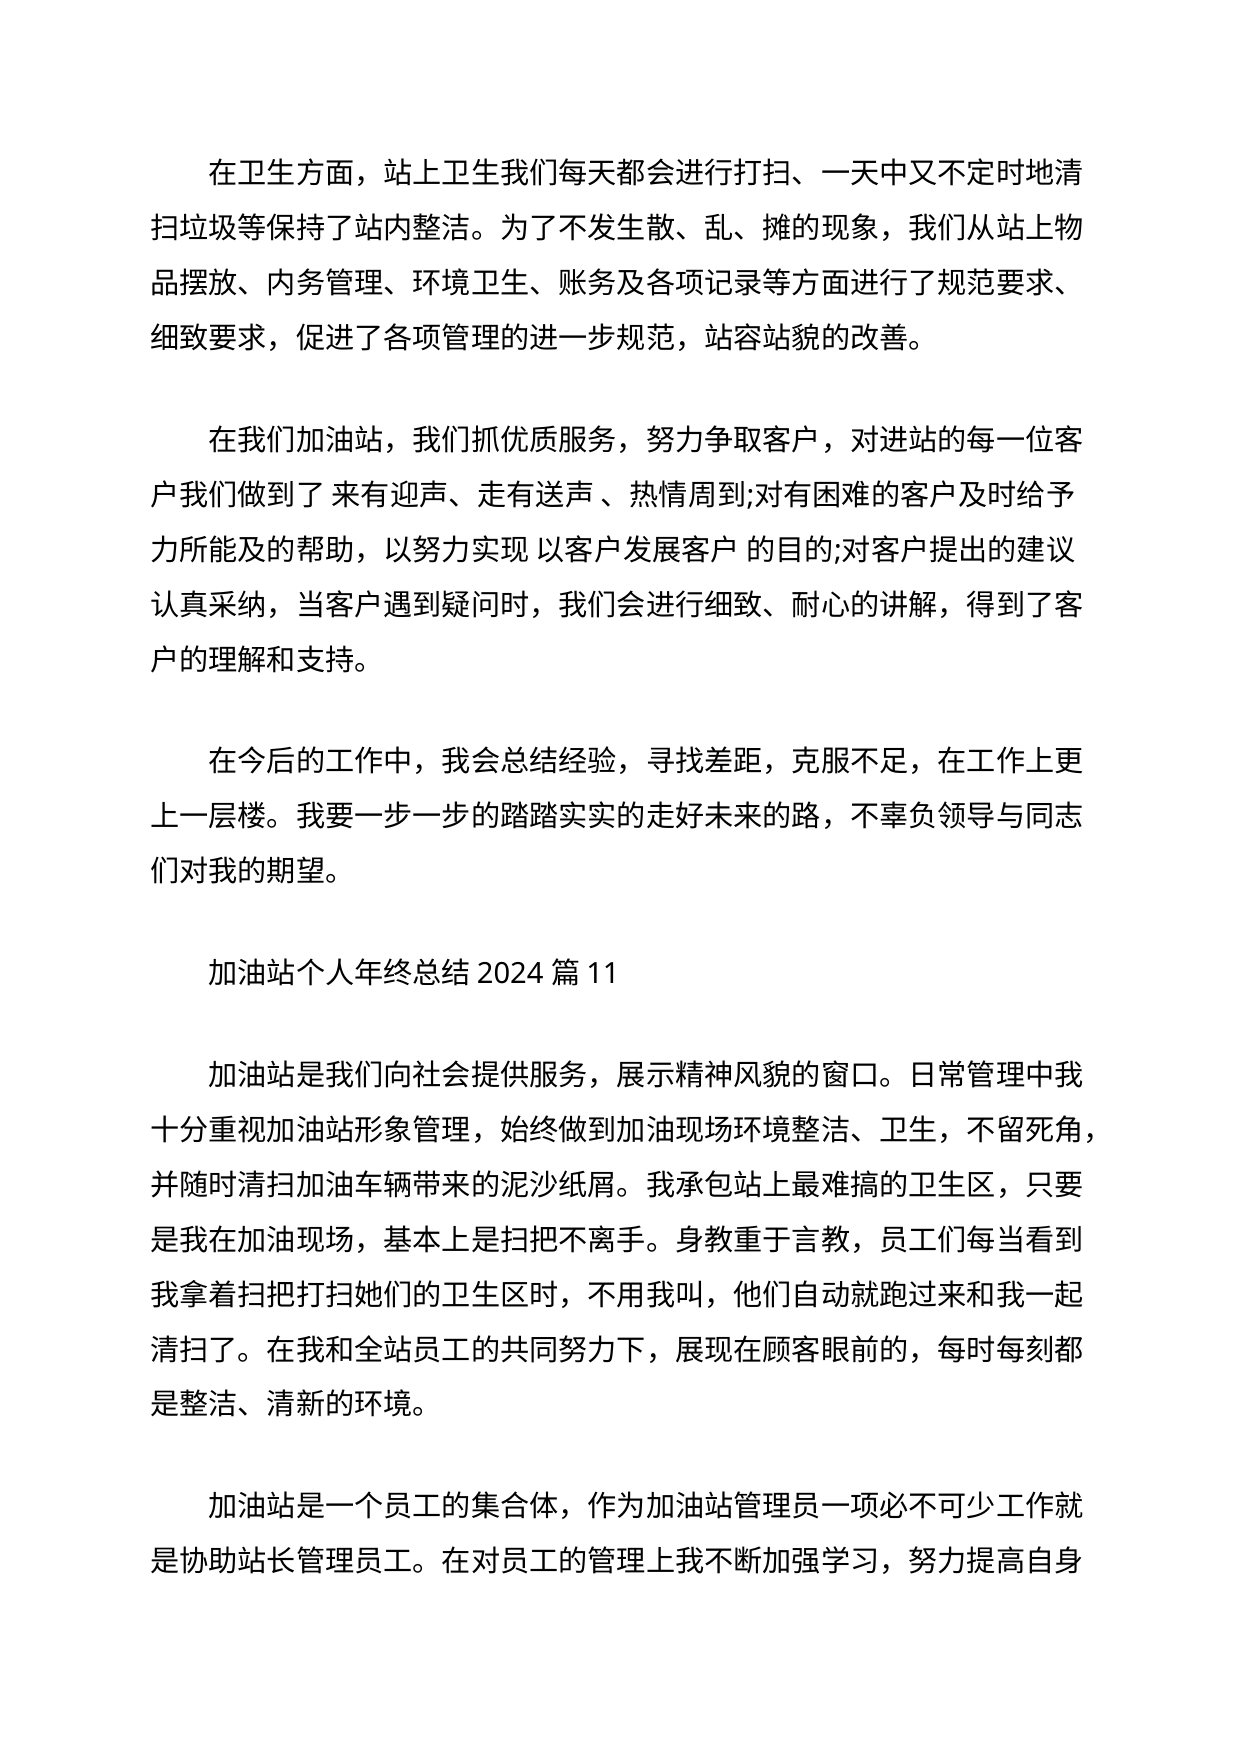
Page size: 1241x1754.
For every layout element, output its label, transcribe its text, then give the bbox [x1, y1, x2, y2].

text 在今后的工作中，我会总结经验，寻找差距，克服不足，在工作上更上一层楼。我要一步一步的踏踏实实的走好未来的路，不辜负领导与同志们对我的期望。 [150, 738, 1090, 890]
text 加油站个人年终总结2024 篇11 [150, 949, 1090, 992]
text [150, 1483, 1090, 1580]
text 在卫生方面，站上卫生我们每天都会进行打扫、一天中又不定时地清扫垃圾等保持了站内整洁。为了不发生散、乱、摊的现象，我们从站上物品摆放、内务管理、环境卫生、账务及各项记录等方面进行了规范要求、细致要求，促进了各项管理的进一步规范，站容站貌的改善。 [150, 150, 1090, 357]
text 加油站是我们向社会提供服务，展示精神风貌的窗口。日常管理中我十分重视加油站形象管理，始终做到加油现场环境整洁、卫生，不留死角，并随时清扫加油车辆带来的泥沙纸屑。我承包站上最难搞的卫生区，只要是我在加油现场，基本上是扫把不离手。身教重于言教，员工们每当看到我拿着扫把打扫她们的卫生区时，不用我叫，他们自动就跑过来和我一起清扫了。在我和全站员工的共同努力下，展现在顾客眼前的，每时每刻都是整洁、清新的环境。 [150, 1052, 1090, 1423]
text 在我们加油站，我们抓优质服务，努力争取客户，对进站的每一位客户我们做到了 来有迎声、走有送声 、热情周到;对有困难的客户及时给予力所能及的帮助，以努力实现 以客户发展客户 的目的;对客户提出的建议认真采纳，当客户遇到疑问时，我们会进行细致、耐心的讲解，得到了客户的理解和支持。 [150, 416, 1090, 678]
